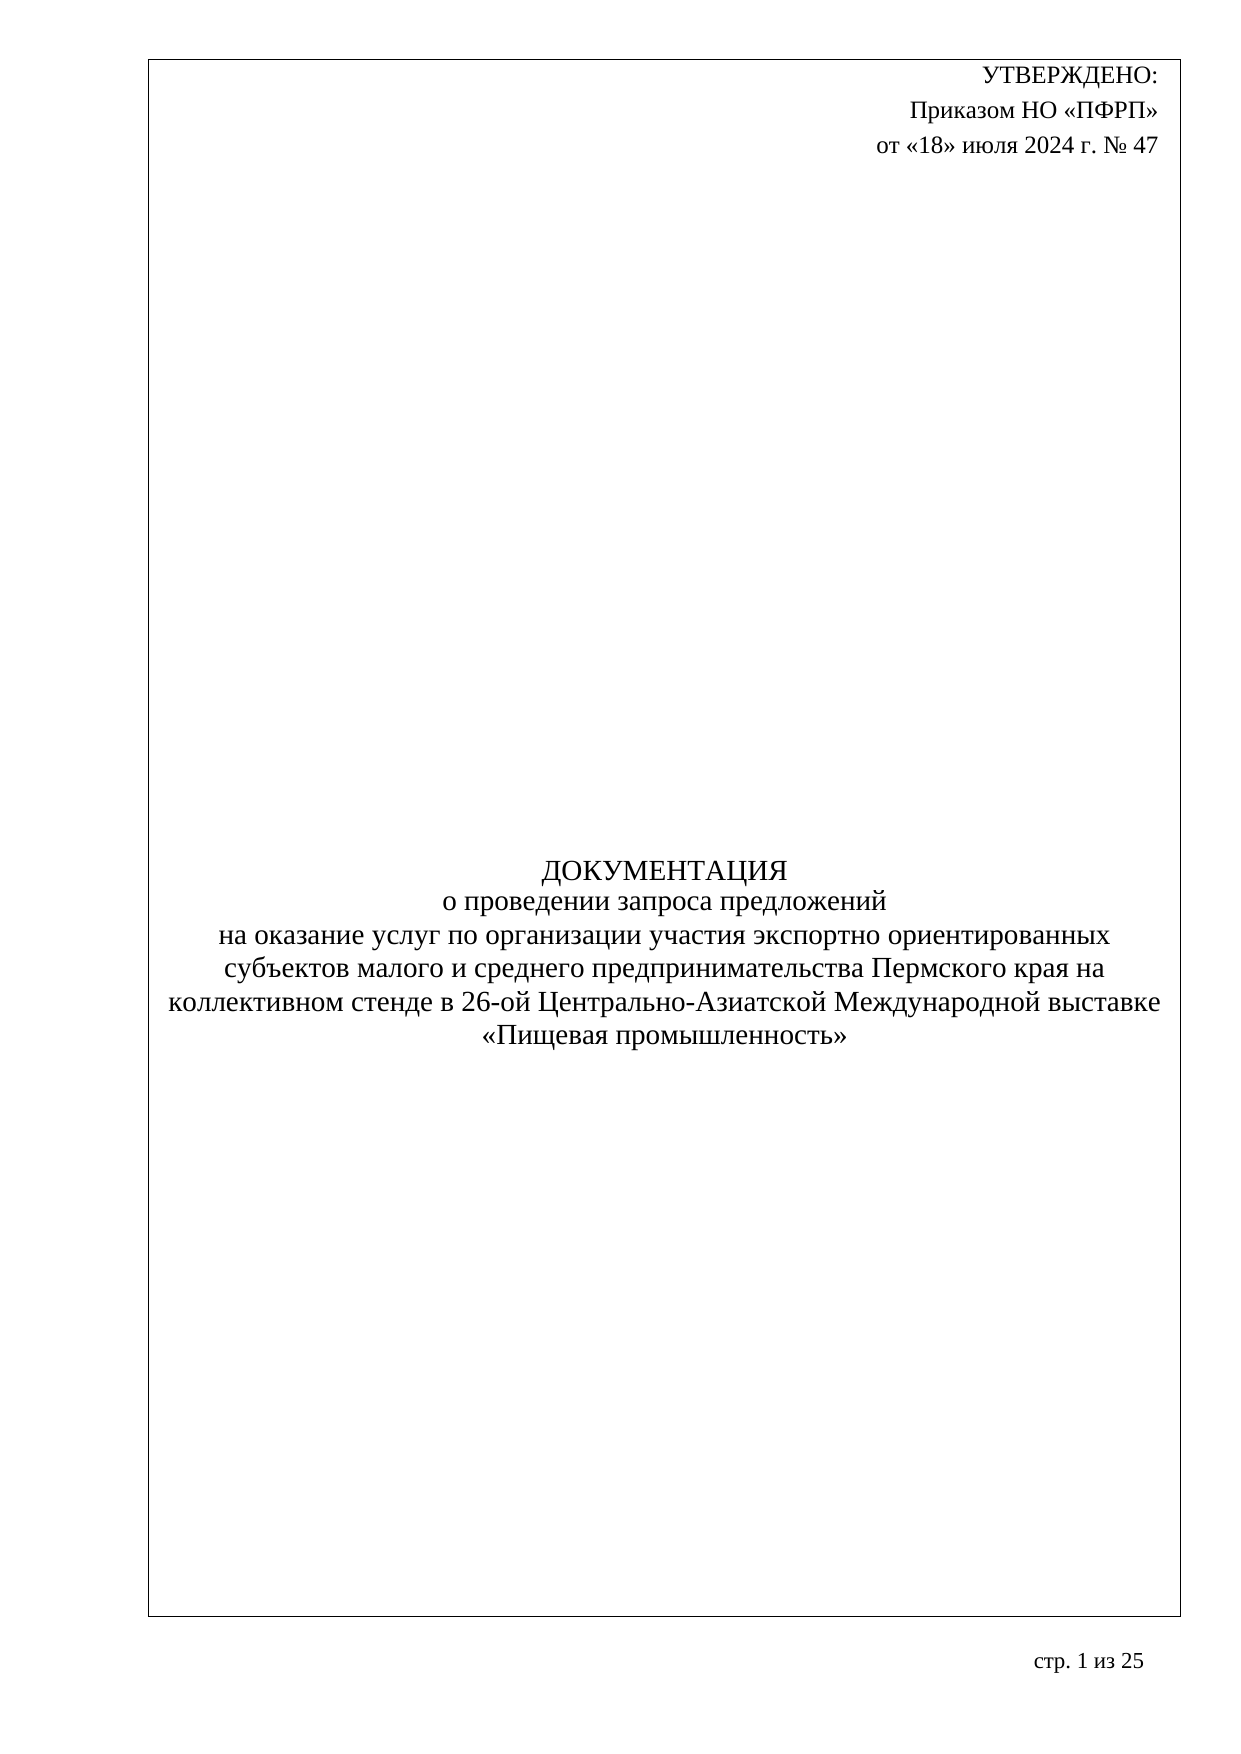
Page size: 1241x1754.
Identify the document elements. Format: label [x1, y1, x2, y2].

table_header [149, 60, 1180, 1616]
